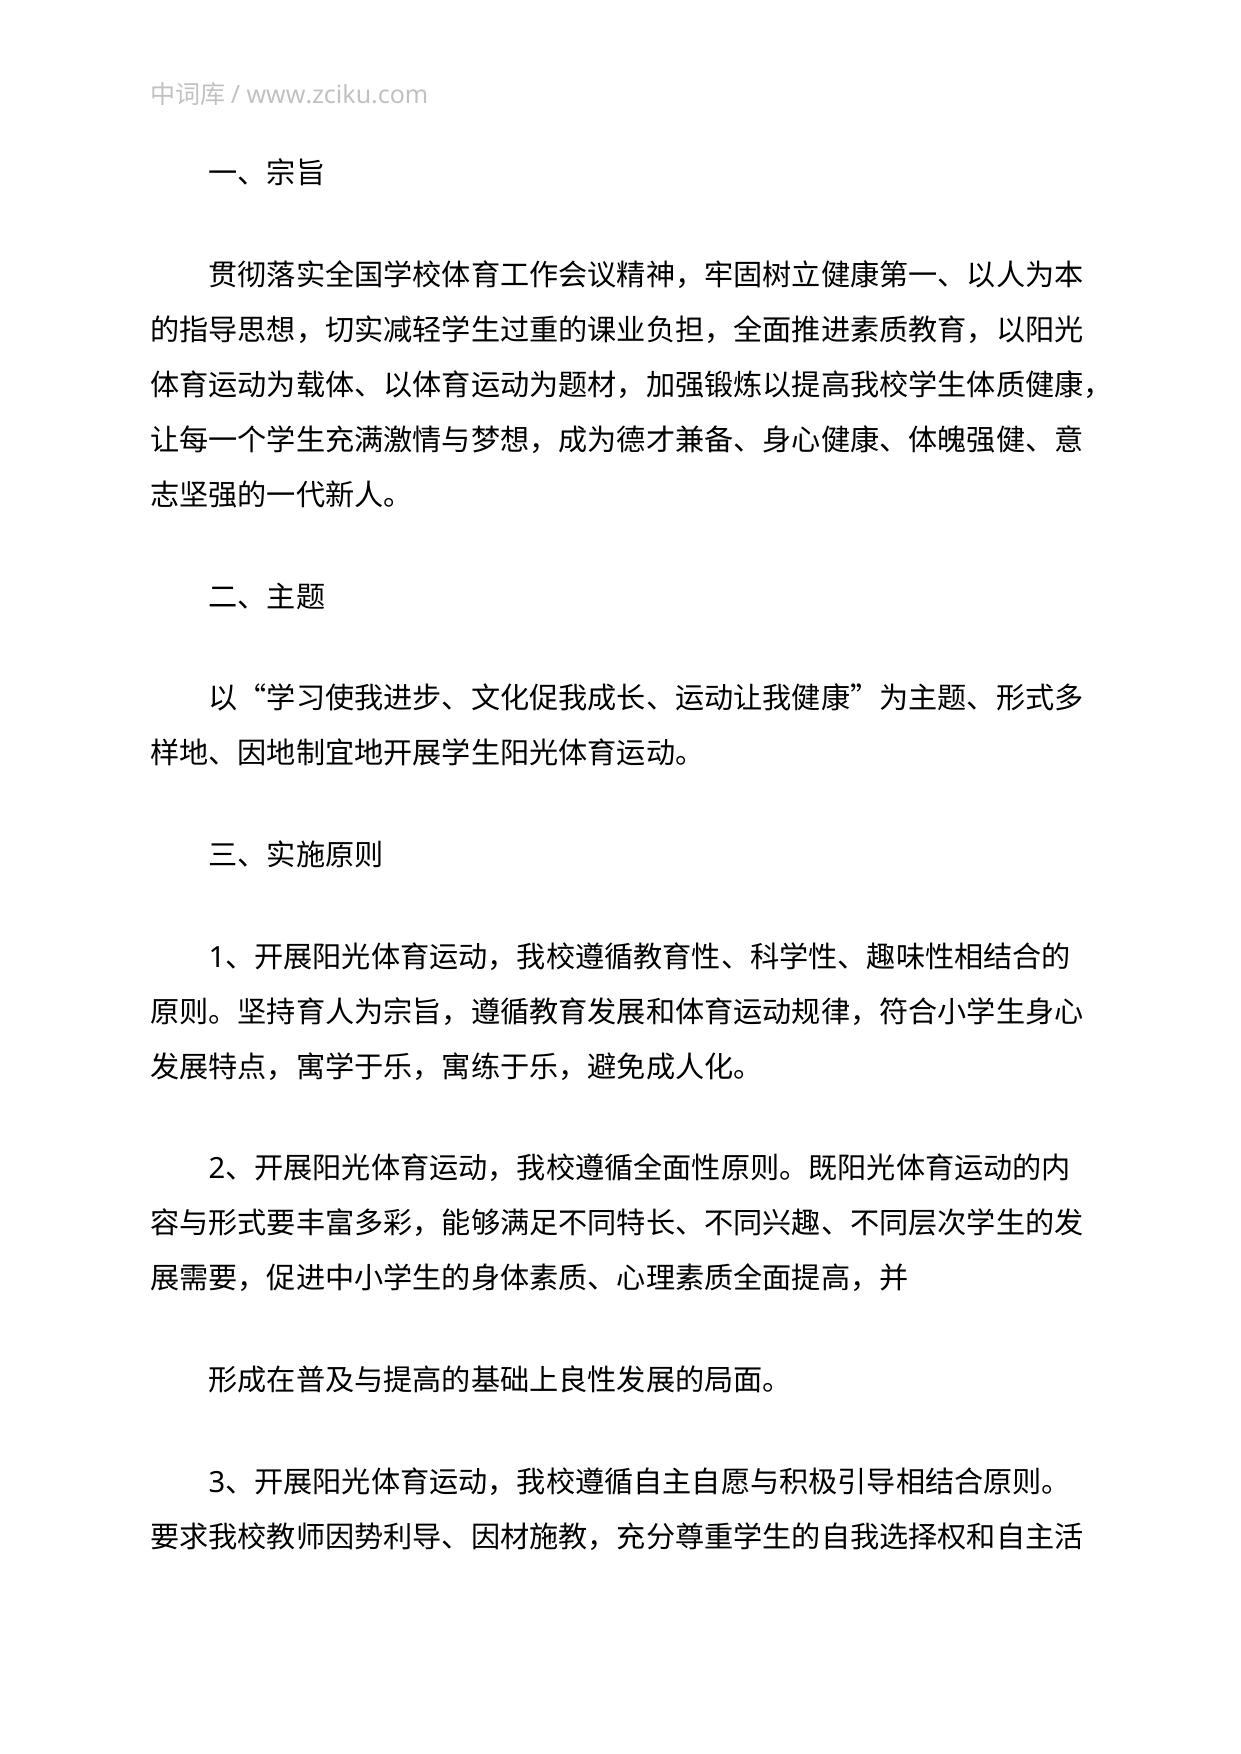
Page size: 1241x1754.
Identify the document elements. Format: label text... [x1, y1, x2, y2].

text 三、实施原则 [150, 832, 1090, 874]
text 形成在普及与提高的基础上良性发展的局面。 [150, 1357, 1090, 1399]
text 以“学习使我进步、文化促我成长、运动让我健康”为主题、形式多样地、因地制宜地开展学生阳光体育运动。 [150, 675, 1090, 772]
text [150, 1458, 1090, 1556]
text 1、开展阳光体育运动，我校遵循教育性、科学性、趣味性相结合的原则。坚持育人为宗旨，遵循教育发展和体育运动规律，符合小学生身心发展特点，寓学于乐，寓练于乐，避免成人化。 [150, 933, 1090, 1086]
text 2、开展阳光体育运动，我校遵循全面性原则。既阳光体育运动的内容与形式要丰富多彩，能够满足不同特长、不同兴趣、不同层次学生的发展需要，促进中小学生的身体素质、心理素质全面提高，并 [150, 1145, 1090, 1297]
text 一、宗旨 [150, 150, 1090, 192]
text 二、主题 [150, 573, 1090, 615]
text 贯彻落实全国学校体育工作会议精神，牢固树立健康第一、以人为本的指导思想，切实减轻学生过重的课业负担，全面推进素质教育，以阳光体育运动为载体、以体育运动为题材，加强锻炼以提高我校学生体质健康，让每一个学生充满激情与梦想，成为德才兼备、身心健康、体魄强健、意志坚强的一代新人。 [150, 252, 1090, 514]
